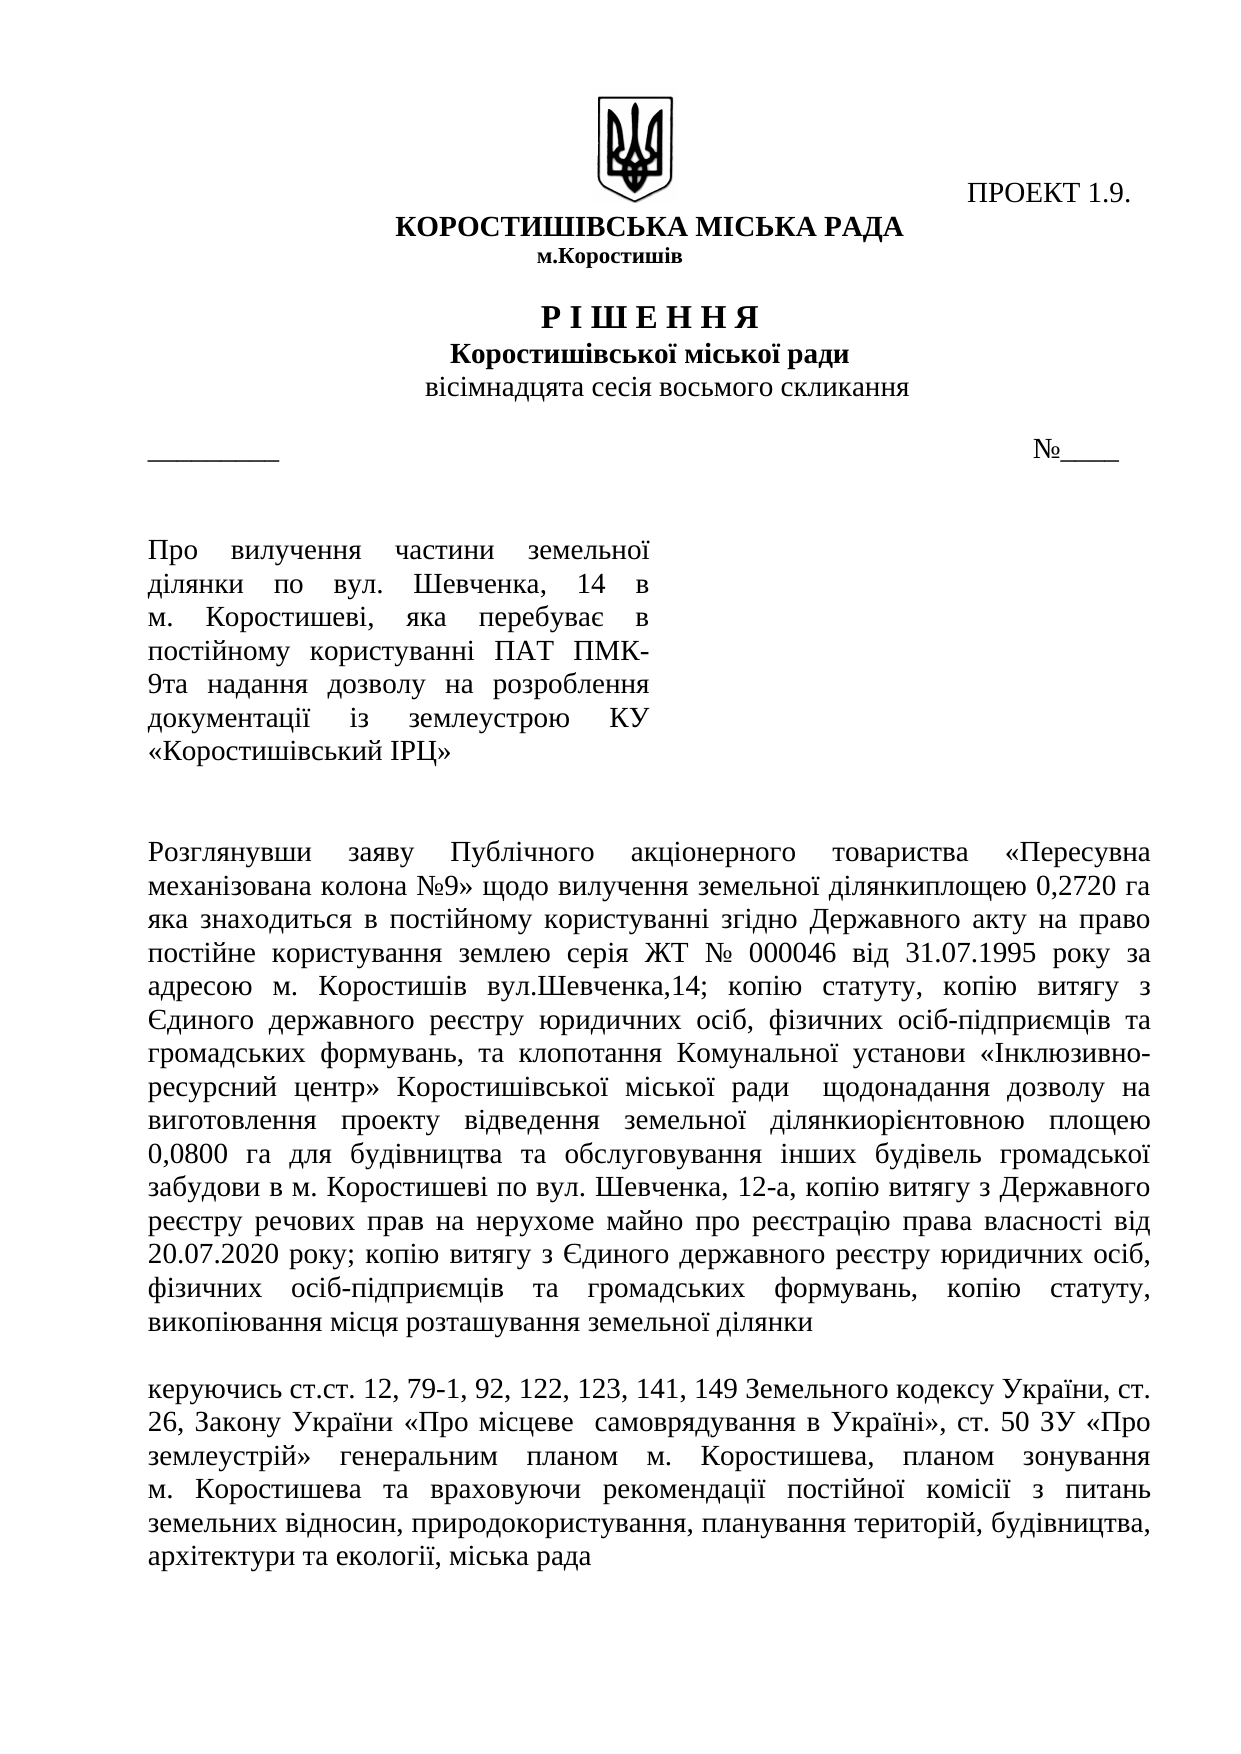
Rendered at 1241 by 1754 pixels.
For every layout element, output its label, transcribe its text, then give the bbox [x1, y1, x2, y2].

text вісімнадцята сесія восьмого скликання [148, 369, 1152, 403]
text Коростишівської міської ради [148, 336, 1152, 369]
text Р І Ш Е Н Н Я [148, 297, 1152, 336]
text КОРОСТИШІВСЬКА МІСЬКА РАДА [148, 209, 1152, 242]
text Розглянувши заяву Публічного акціонерного товариства «Пересувна механізована колона №9» щодо вилучення земельної ділянкиплощею 0,2720 га яка знаходиться в постійному користуванні згідно Державного акту на право постійне користування землею серія ЖТ № 000046 від 31.07.1995 року за адресою м. Коростишів вул.Шевченка,14; копію статуту, копію витягу з Єдиного державного реєстру юридичних осіб, фізичних осіб-підприємців та громадських формувань, та клопотання Комунальної установи «Інклюзивно-ресурсний центр» Коростишівської міської ради щодонадання дозволу на виготовлення проекту відведення земельної ділянкиорієнтовною площею 0,0800 га для будівництва та обслуговування інших будівель громадської забудови в м. Коростишеві по вул. Шевченка, 12-а, копію витягу з Державного реєстру речових прав на нерухоме майно про реєстрацію права власності від 20.07.2020 року; копію витягу з Єдиного державного реєстру юридичних осіб, фізичних осіб-підприємців та громадських формувань, копію статуту, викопіювання місця розташування земельної ділянки [148, 834, 1152, 1337]
text Про вилучення частини земельної ділянки по вул. Шевченка, 14 в м. Коростишеві, яка перебуває в постійному користуванні ПАТ ПМК-9та надання дозволу на розроблення документації із землеустрою КУ «Коростишівський ІРЦ» [148, 532, 650, 767]
text _________ №____ [148, 432, 1152, 465]
text керуючись ст.ст. 12, 79-1, 92, 122, 123, 141, 149 Земельного кодексу України, ст. 26, Закону України «Про місцеве самоврядування в Україні», ст. 50 ЗУ «Про землеустрій» генеральним планом м. Коростишева, планом зонування м. Коростишева та враховуючи рекомендації постійної комісії з питань земельних відносин, природокористування, планування територій, будівництва, архітектури та екології, міська рада [148, 1371, 1152, 1572]
text ПРОЕКТ 1.9. [148, 88, 1152, 209]
text м.Коростишів [148, 242, 1152, 269]
